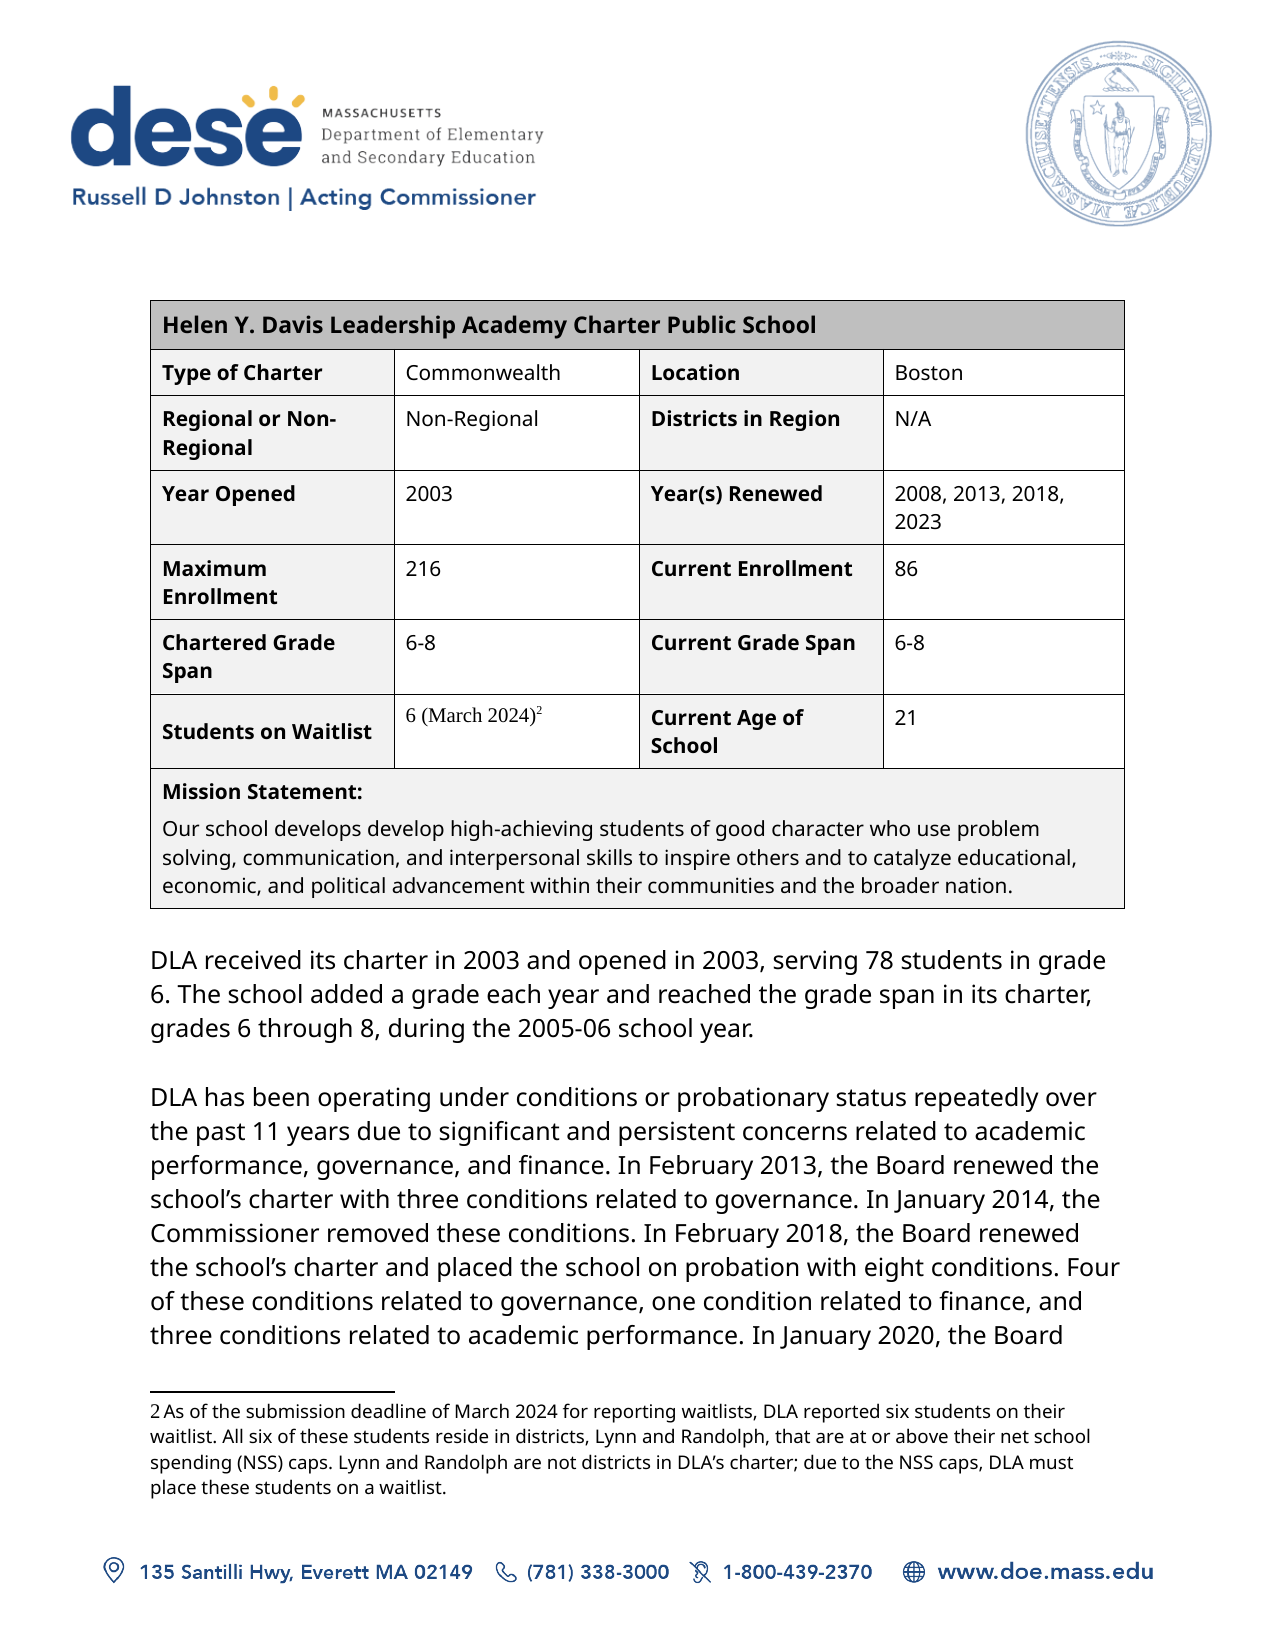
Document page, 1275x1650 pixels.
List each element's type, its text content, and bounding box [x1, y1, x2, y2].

table_cell Districts in Region [640, 396, 883, 470]
table_cell Current Grade Span [640, 620, 883, 693]
table_cell Regional or Non-Regional [151, 396, 394, 470]
table_cell Chartered Grade Span [151, 620, 394, 693]
table_cell Commonwealth [395, 350, 639, 395]
table_header Helen Y. Davis Leadership Academy Charter Public School [151, 301, 1124, 349]
picture [0, 1527, 1275, 1615]
table_cell Maximum Enrollment [151, 545, 394, 619]
table_cell Boston [884, 350, 1124, 395]
table_cell 21 [884, 695, 1124, 768]
table_cell 2003 [395, 471, 639, 544]
table_cell Mission Statement: Our school develops develop high-achieving students of good character who use problem solving, communication, and interpersonal skills to inspire others and to catalyze educational, economic, and political advancement within their communities and the broader nation. [151, 769, 1124, 908]
table_cell Year Opened [151, 471, 394, 544]
table_cell Year(s) Renewed [640, 471, 883, 544]
table_cell N/A [884, 396, 1124, 470]
table_cell 6 (March 2024) [395, 695, 639, 768]
table_cell 2008, 2013, 2018, 2023 [884, 471, 1124, 544]
table_cell Type of Charter [151, 350, 394, 395]
table_cell 6-8 [395, 620, 639, 693]
table_cell Current Age of School [640, 695, 883, 768]
table_cell 6-8 [884, 620, 1124, 693]
table_cell Current Enrollment [640, 545, 883, 619]
picture [0, 0, 1275, 238]
table_cell Students on Waitlist [151, 695, 394, 768]
table_cell 86 [884, 545, 1124, 619]
table_cell Location [640, 350, 883, 395]
text DLA received its charter in 2003 and opened in 2003, serving 78 students in grade 6. The school added a grade each year and reached the grade span in its charter, grades 6 through 8, during the 2005-06 school year. [150, 943, 1125, 1045]
table_cell Non-Regional [395, 396, 639, 470]
table_cell 216 [395, 545, 639, 619]
